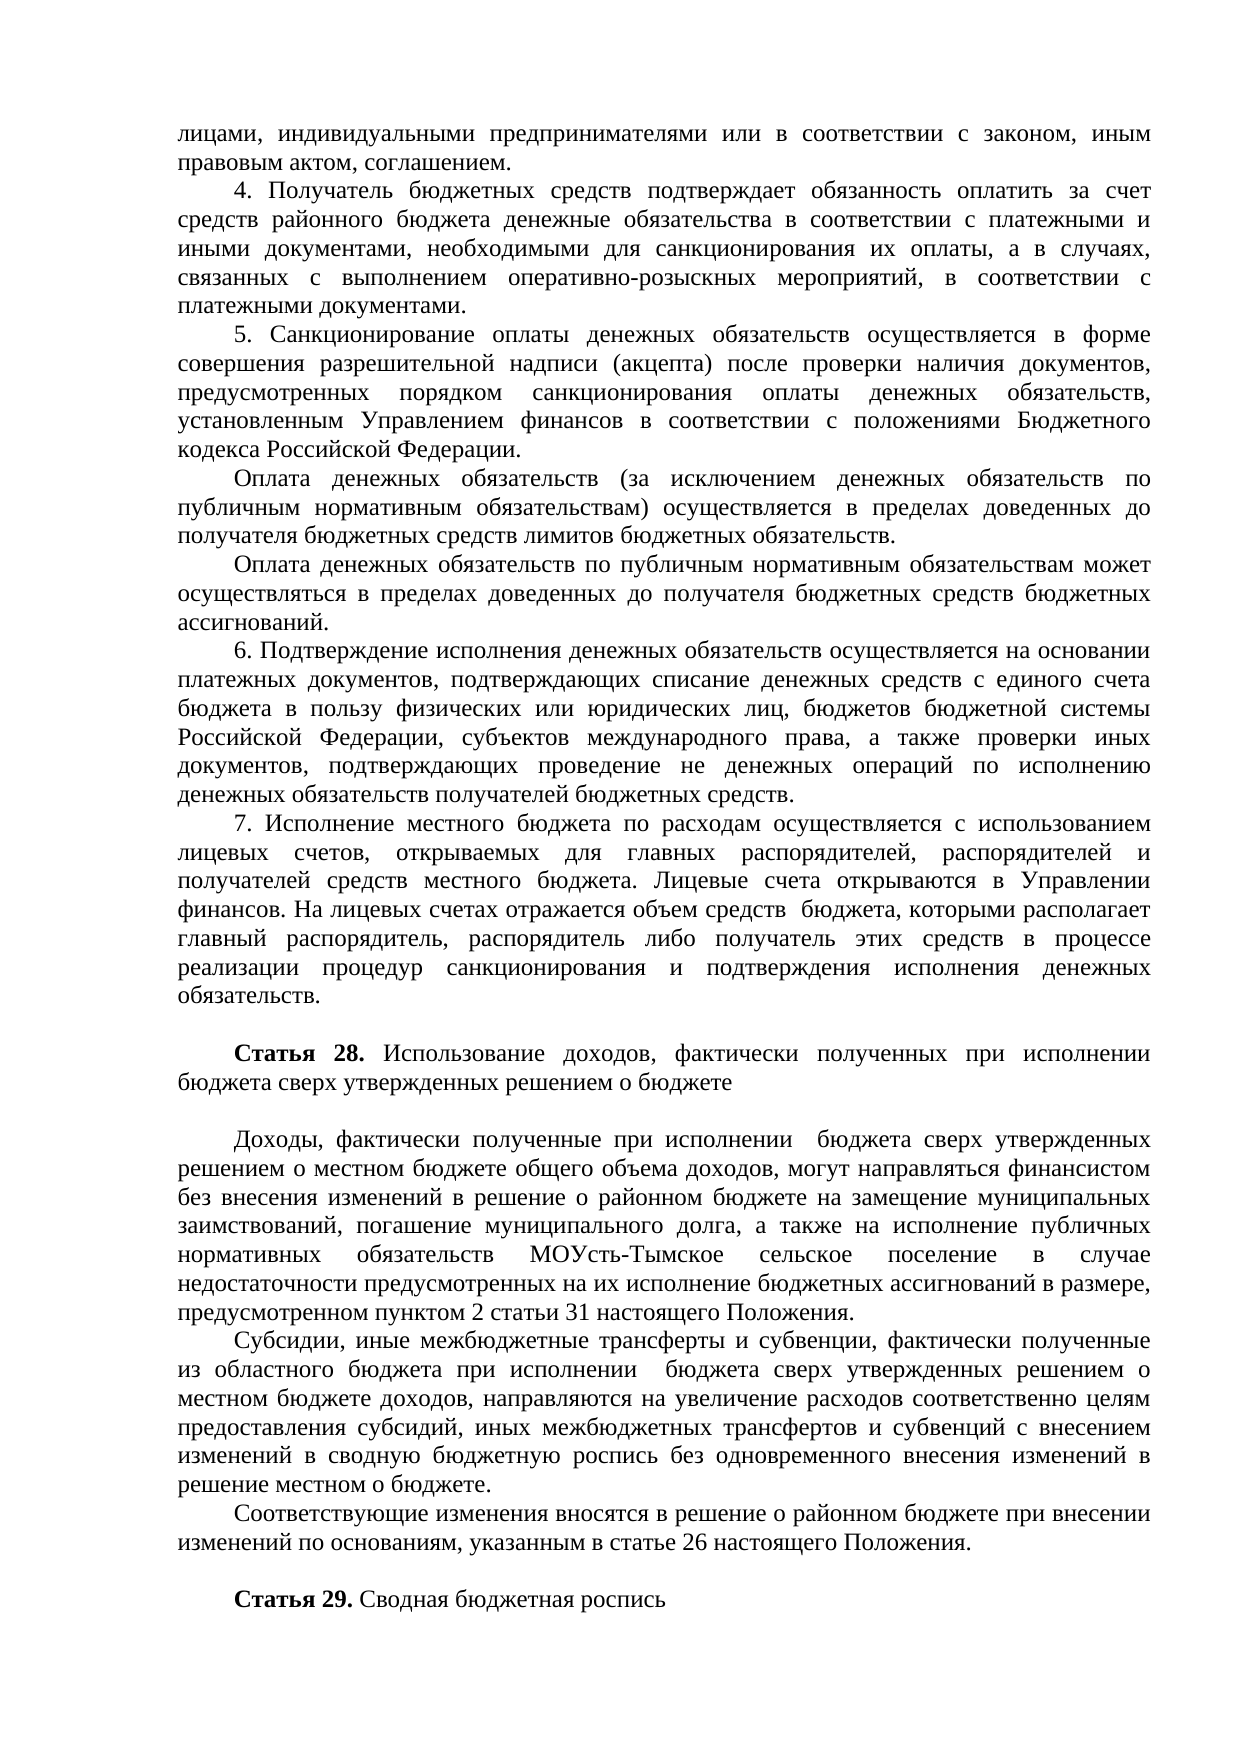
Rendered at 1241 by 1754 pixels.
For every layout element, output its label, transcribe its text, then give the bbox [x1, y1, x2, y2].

text Соответствующие изменения вносятся в решение о районном бюджете при внесении изменений по основаниям, указанным в статье 26 настоящего Положения. [177, 1498, 1152, 1556]
text Статья 29. Сводная бюджетная роспись [177, 1584, 1152, 1613]
text Субсидии, иные межбюджетные трансферты и субвенции, фактически полученные из областного бюджета при исполнении бюджета сверх утвержденных решением о местном бюджете доходов, направляются на увеличение расходов соответственно целям предоставления субсидий, иных межбюджетных трансфертов и субвенций с внесением изменений в сводную бюджетную роспись без одновременного внесения изменений в решение местном о бюджете. [177, 1326, 1152, 1498]
text Доходы, фактически полученные при исполнении бюджета сверх утвержденных решением о местном бюджете общего объема доходов, могут направляться финансистом без внесения изменений в решение о районном бюджете на замещение муниципальных заимствований, погашение муниципального долга, а также на исполнение публичных нормативных обязательств МОУсть-Тымское сельское поселение в случае недостаточности предусмотренных на их исполнение бюджетных ассигнований в размере, предусмотренном пунктом 2 статьи 31 настоящего Положения. [177, 1124, 1152, 1326]
text 7. Исполнение местного бюджета по расходам осуществляется с использованием лицевых счетов, открываемых для главных распорядителей, распорядителей и получателей средств местного бюджета. Лицевые счета открываются в Управлении финансов. На лицевых счетах отражается объем средств бюджета, которыми располагает главный распорядитель, распорядитель либо получатель этих средств в процессе реализации процедур санкционирования и подтверждения исполнения денежных обязательств. [177, 808, 1152, 1009]
text Статья 28. Использование доходов, фактически полученных при исполнении бюджета сверх утвержденных решением о бюджете [177, 1038, 1152, 1096]
text 5. Санкционирование оплаты денежных обязательств осуществляется в форме совершения разрешительной надписи (акцепта) после проверки наличия документов, предусмотренных порядком санкционирования оплаты денежных обязательств, установленным Управлением финансов в соответствии с положениями Бюджетного кодекса Российской Федерации. [177, 319, 1152, 463]
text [177, 118, 1152, 176]
text 6. Подтверждение исполнения денежных обязательств осуществляется на основании платежных документов, подтверждающих списание денежных средств с единого счета бюджета в пользу физических или юридических лиц, бюджетов бюджетной системы Российской Федерации, субъектов международного права, а также проверки иных документов, подтверждающих проведение не денежных операций по исполнению денежных обязательств получателей бюджетных средств. [177, 636, 1152, 808]
text Оплата денежных обязательств (за исключением денежных обязательств по публичным нормативным обязательствам) осуществляется в пределах доведенных до получателя бюджетных средств лимитов бюджетных обязательств. [177, 463, 1152, 549]
text Оплата денежных обязательств по публичным нормативным обязательствам может осуществляться в пределах доведенных до получателя бюджетных средств бюджетных ассигнований. [177, 549, 1152, 636]
text 4. Получатель бюджетных средств подтверждает обязанность оплатить за счет средств районного бюджета денежные обязательства в соответствии с платежными и иными документами, необходимыми для санкционирования их оплаты, а в случаях, связанных с выполнением оперативно-розыскных мероприятий, в соответствии с платежными документами. [177, 176, 1152, 319]
